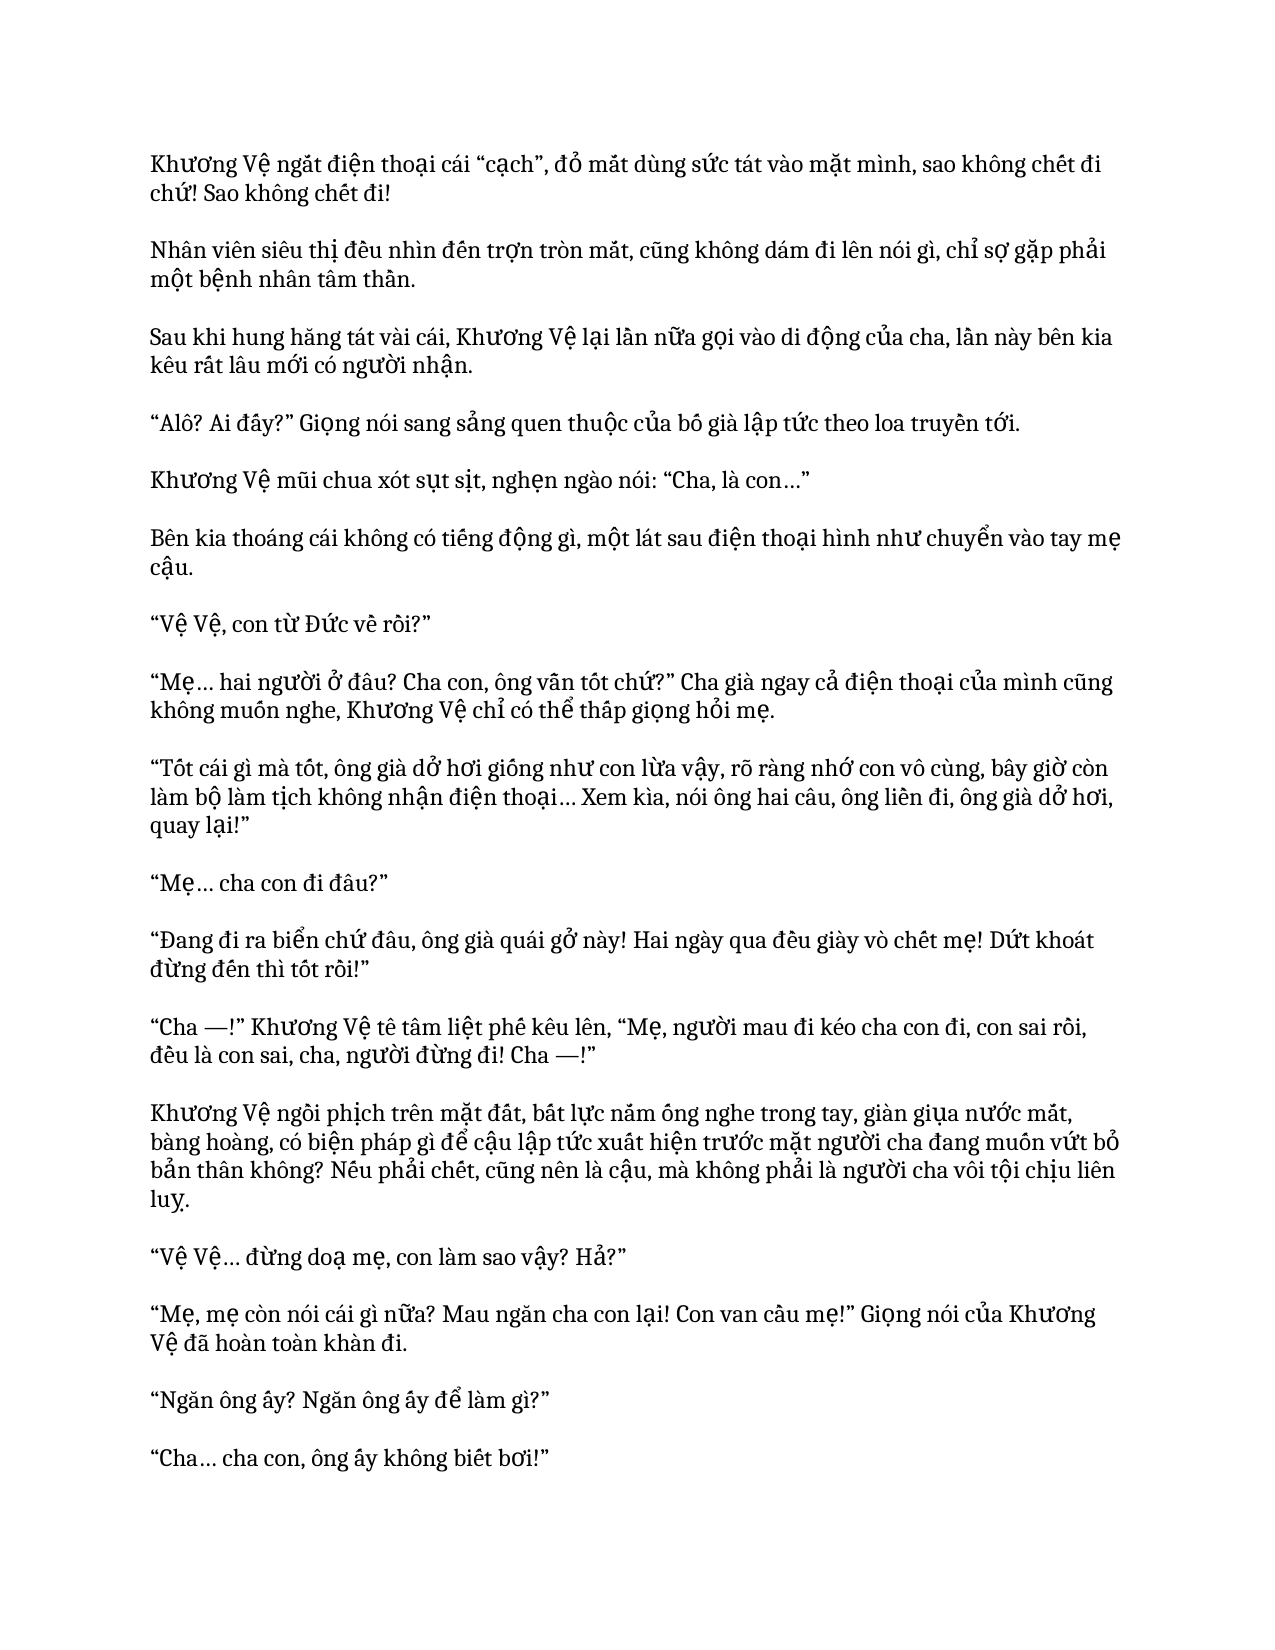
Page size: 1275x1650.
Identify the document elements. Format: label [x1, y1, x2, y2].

text [150, 150, 1125, 1472]
